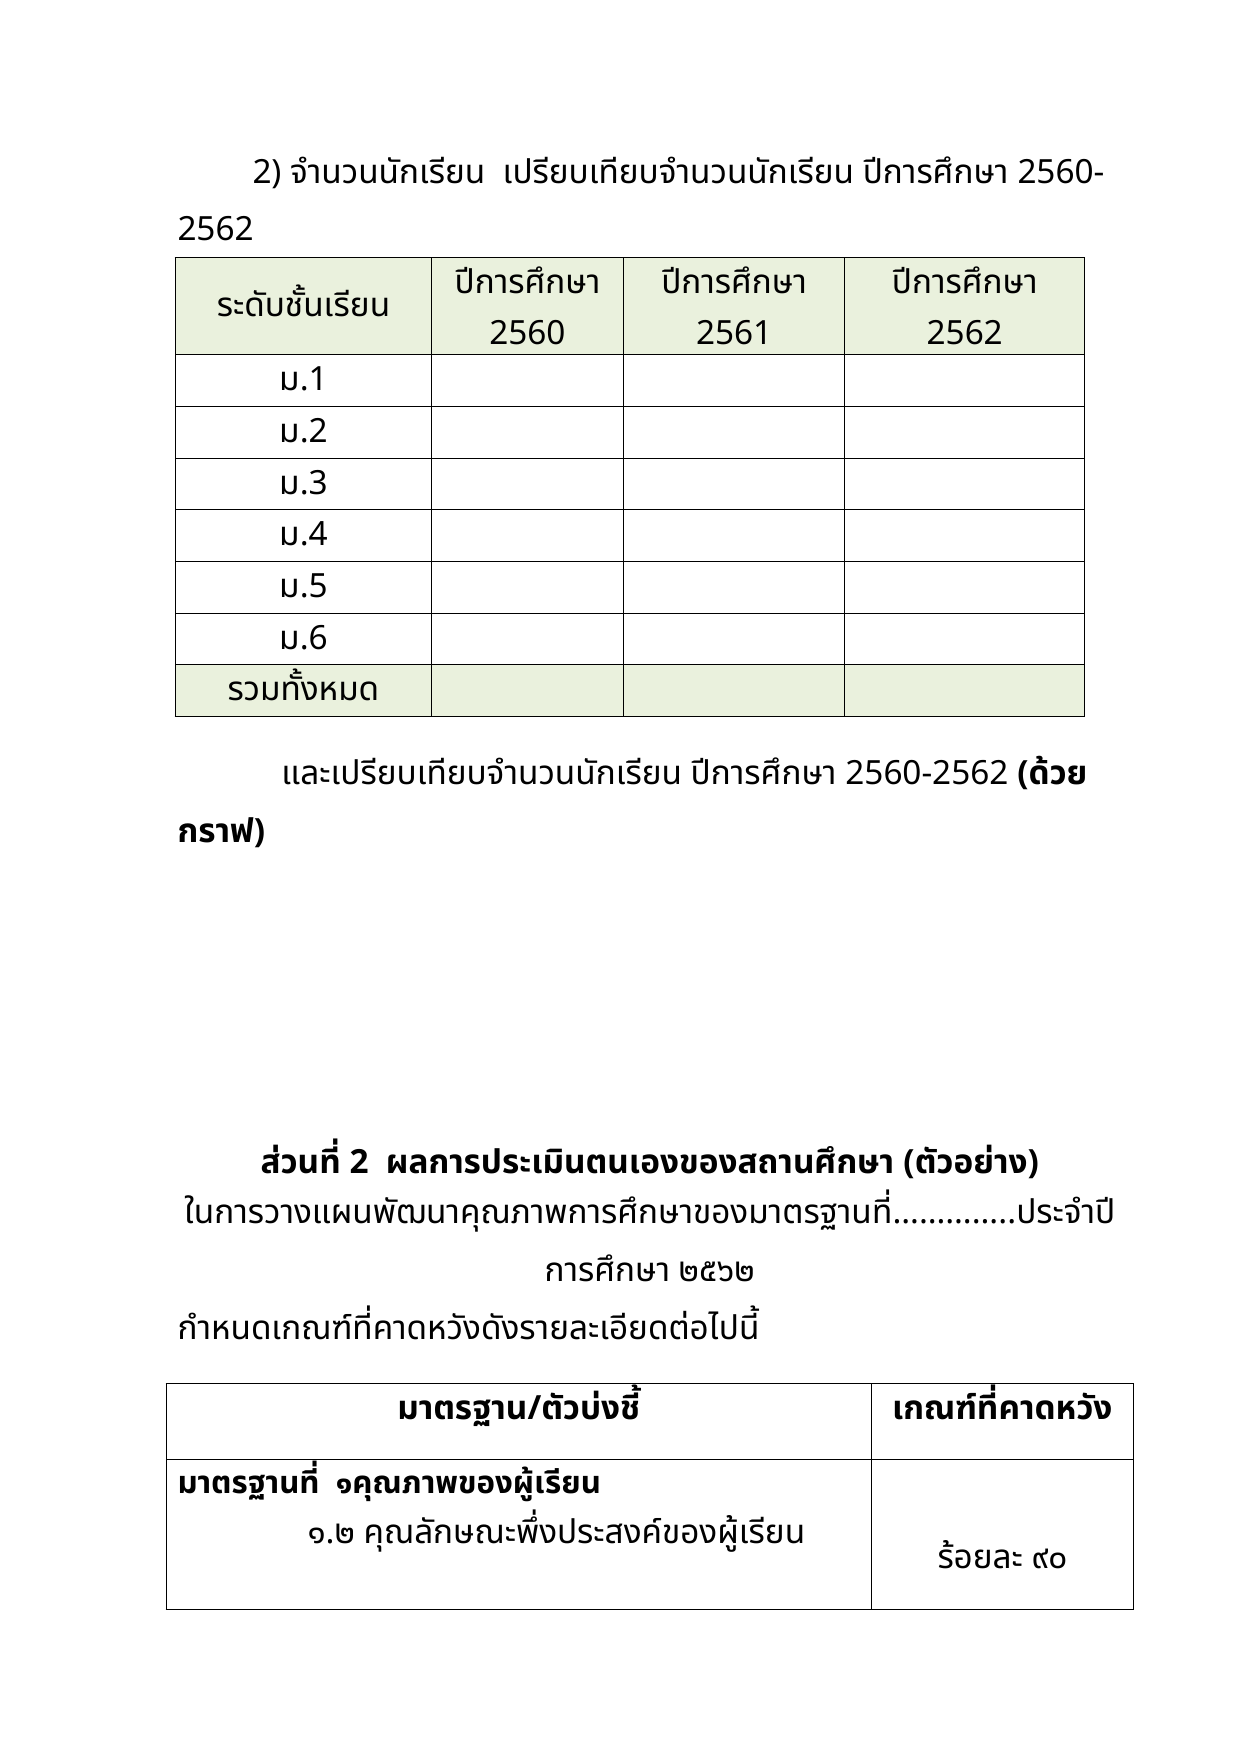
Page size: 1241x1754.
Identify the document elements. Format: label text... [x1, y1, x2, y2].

table_cell [845, 355, 1084, 406]
table_cell ม.4 [176, 510, 431, 561]
table_cell [624, 665, 844, 716]
table_cell [845, 614, 1084, 664]
table_cell [845, 562, 1084, 612]
table_cell [845, 459, 1084, 509]
table_cell [432, 614, 623, 664]
text และเปรียบเทียบจำนวนนักเรียน ปีการศึกษา 2560-2562 (ด้วยกราฟ) [177, 749, 1122, 858]
table_cell [432, 355, 623, 406]
table_cell [624, 355, 844, 406]
text กำหนดเกณฑ์ที่คาดหวังดังรายละเอียดต่อไปนี้ [177, 1304, 1122, 1355]
table_cell [624, 459, 844, 509]
table_cell ม.2 [176, 407, 431, 457]
table_cell ม.1 [176, 355, 431, 406]
table_header ระดับชั้นเรียน [176, 258, 431, 354]
table_header ปีการศึกษา 2562 [845, 258, 1084, 354]
table_cell [624, 614, 844, 664]
table_header ปีการศึกษา 2561 [624, 258, 844, 354]
text ในการวางแผนพัฒนาคุณภาพการศึกษาของมาตรฐานที่…………..ประจำปีการศึกษา ๒๕๖๒ [177, 1188, 1122, 1297]
table_cell [432, 562, 623, 612]
table_cell ม.5 [176, 562, 431, 612]
table_cell [432, 407, 623, 457]
table_cell [624, 562, 844, 612]
table_cell รวมทั้งหมด [176, 665, 431, 716]
table_cell [432, 459, 623, 509]
table_cell [432, 510, 623, 561]
text ส่วนที่ 2 ผลการประเมินตนเองของสถานศึกษา (ตัวอย่าง) [177, 1138, 1122, 1188]
table_header ปีการศึกษา 2560 [432, 258, 623, 354]
table_cell [845, 665, 1084, 716]
table_cell [624, 510, 844, 561]
table_header มาตรฐาน/ตัวบ่งชี้ [167, 1384, 871, 1459]
table_cell ม.6 [176, 614, 431, 664]
text 2) จำนวนนักเรียน เปรียบเทียบจำนวนนักเรียน ปีการศึกษา 2560-2562 [177, 148, 1122, 251]
table_cell [624, 407, 844, 457]
table_cell [845, 510, 1084, 561]
table_cell ม.3 [176, 459, 431, 509]
table_cell [845, 407, 1084, 457]
table_header เกณฑ์ที่คาดหวัง [872, 1384, 1133, 1459]
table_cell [167, 1460, 871, 1608]
table_cell ร้อยละ ๙๐ [872, 1460, 1133, 1608]
table_cell [432, 665, 623, 716]
